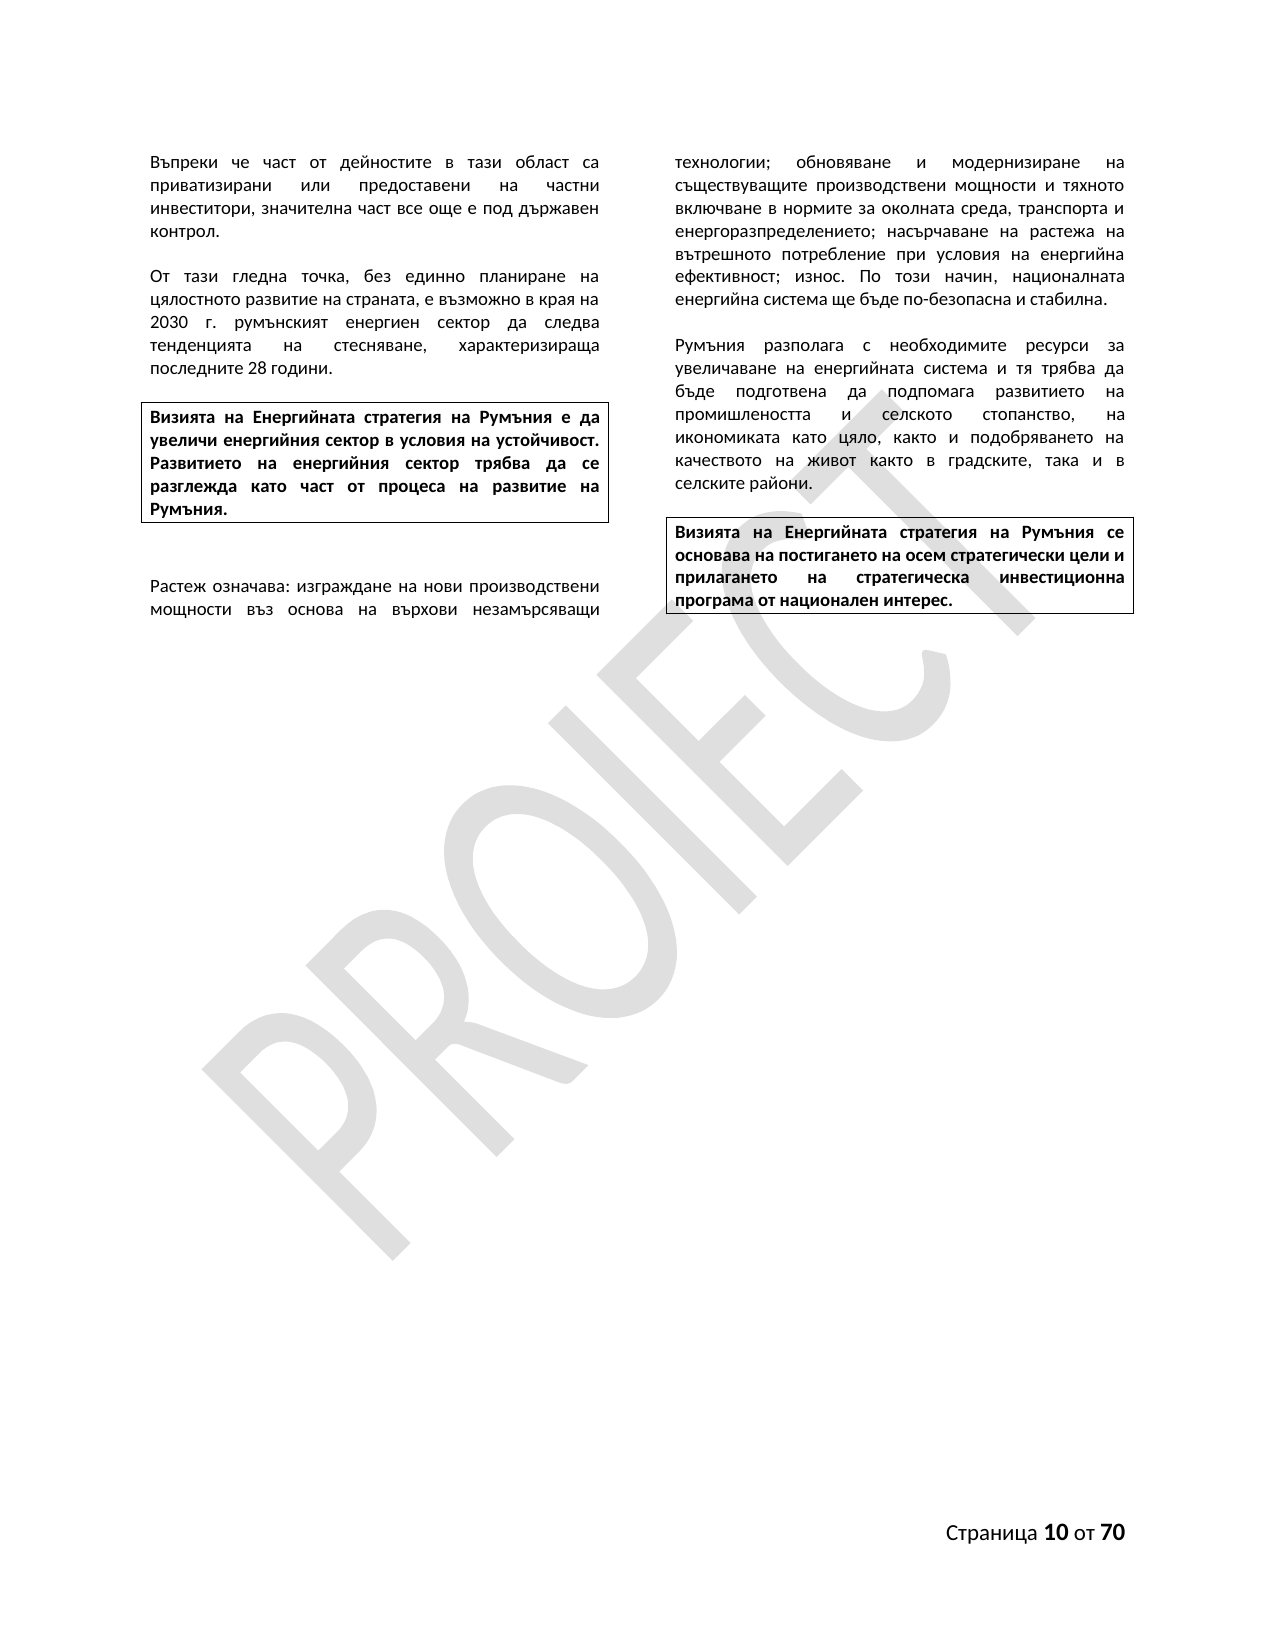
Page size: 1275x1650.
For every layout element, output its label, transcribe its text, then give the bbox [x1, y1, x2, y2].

text Въпреки че част от дейностите в тази област са приватизирани или предоставени на частни инвеститори, значителна част все още е под държавен контрол. [150, 150, 600, 242]
text Визията на Енергийната стратегия на Румъния е да увеличи енергийния сектор в условия на устойчивост. Развитието на енергийния сектор трябва да се разглежда като част от процеса на развитие на Румъния. [142, 403, 608, 522]
text Растеж означава: изграждане на нови производствени мощности въз основа на върхови незамърсяващи технологии; обновяване и модернизиране на съществуващите производствени мощности и тяхното включване в нормите за околната среда, транспорта и енергоразпределението; насърчаване на растежа на вътрешното потребление при условия на енергийна ефективност; износ. По този начин, националната енергийна система ще бъде по-безопасна и стабилна. [675, 150, 1125, 310]
text Визията на Енергийната стратегия на Румъния се основава на постигането на осем стратегически цели и прилагането на стратегическа инвестиционна програма от национален интерес. [667, 518, 1133, 613]
text Румъния разполага с необходимите ресурси за увеличаване на енергийната система и тя трябва да бъде подготвена да подпомага развитието на промишлеността и селското стопанство, на икономиката като цяло, както и подобряването на качеството на живот както в градските, така и в селските райони. [675, 333, 1125, 494]
text От тази гледна точка, без единно планиране на цялостното развитие на страната, е възможно в края на 2030 г. румънският енергиен сектор да следва тенденцията на стесняване, характеризираща последните 28 години. [150, 264, 600, 379]
